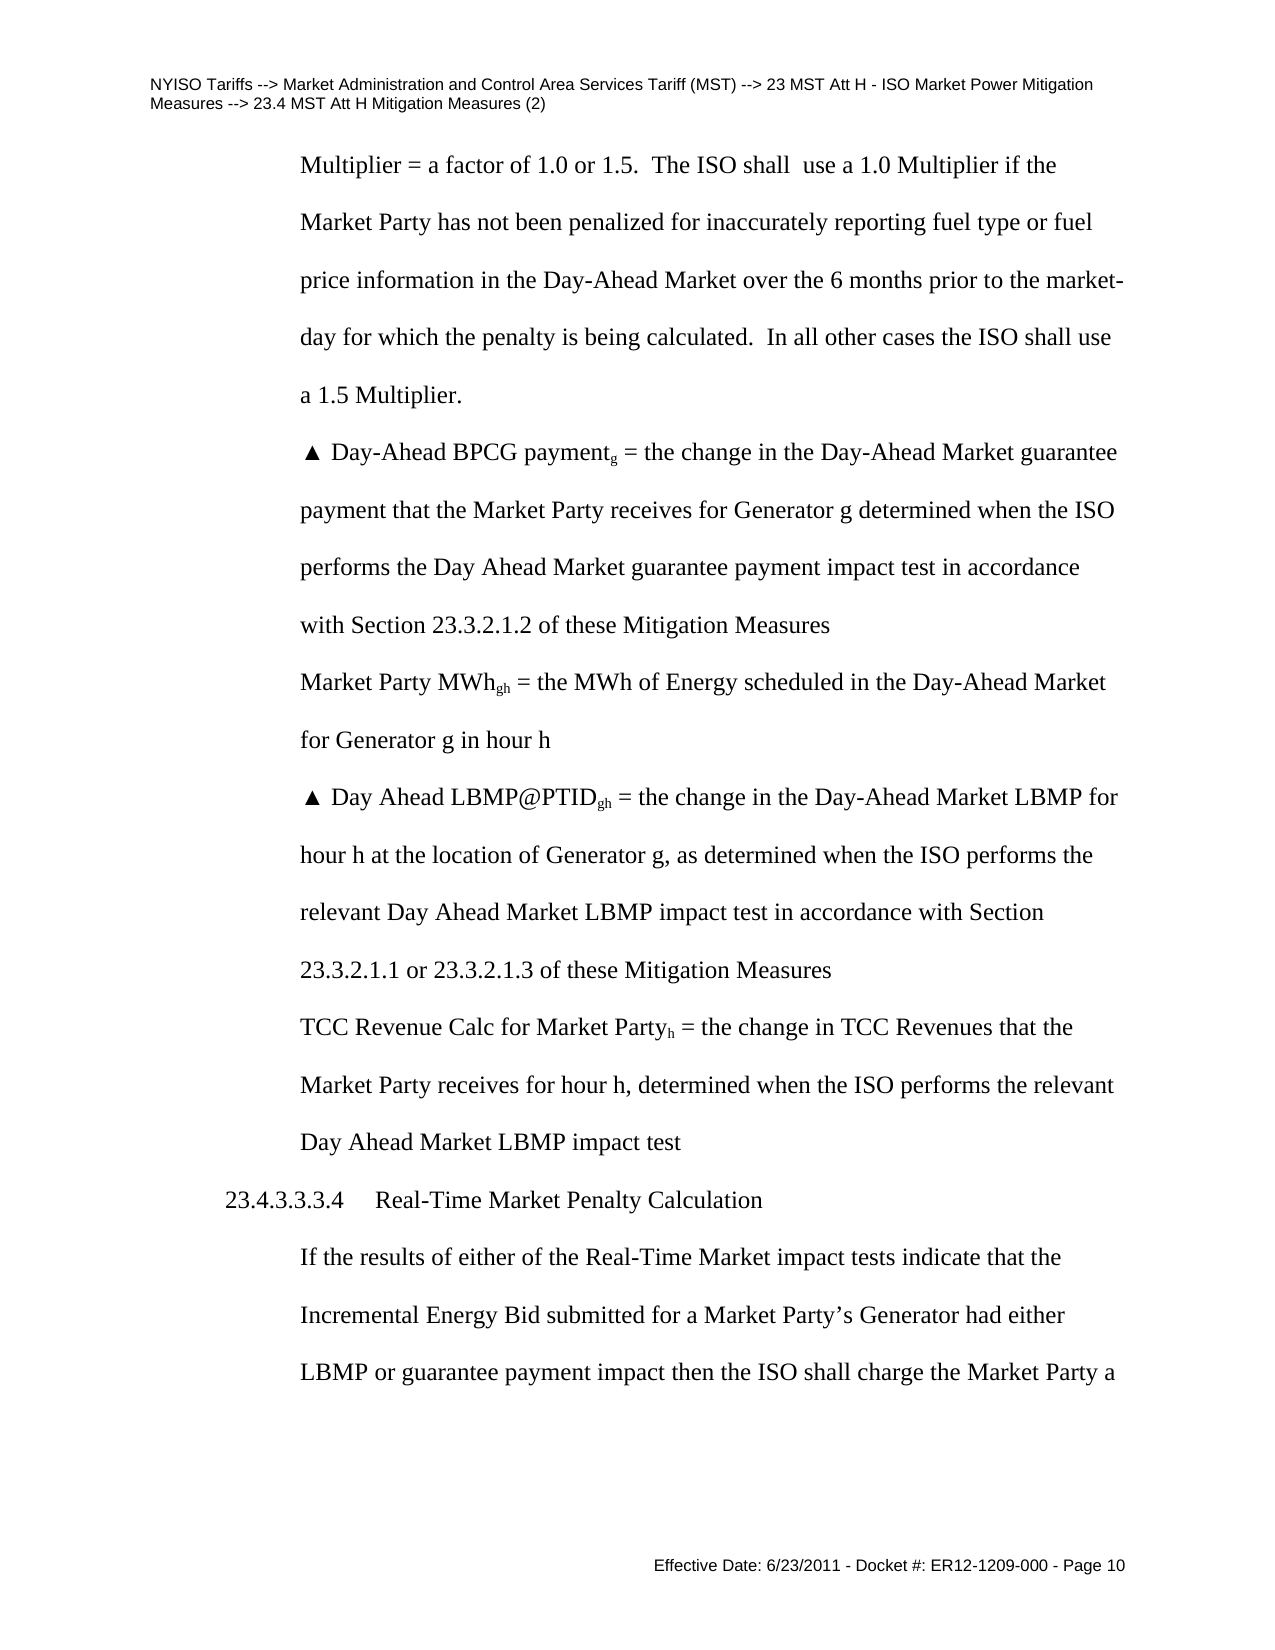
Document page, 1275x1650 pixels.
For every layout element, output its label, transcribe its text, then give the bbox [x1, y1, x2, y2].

text ▲ Day-Ahead BPCG paymentg = the change in the Day-Ahead Market guarantee payment that the Market Party receives for Generator g determined when the ISO performs the Day Ahead Market guarantee payment impact test in accordance with Section 23.3.2.1.2 of these Mitigation Measures [300, 437, 1125, 639]
text TCC Revenue Calc for Market Partyh = the change in TCC Revenues that the Market Party receives for hour h, determined when the ISO performs the relevant Day Ahead Market LBMP impact test [300, 1012, 1125, 1156]
text ▲ Day Ahead LBMP@PTIDgh = the change in the Day-Ahead Market LBMP for hour h at the location of Generator g, as determined when the ISO performs the relevant Day Ahead Market LBMP impact test in accordance with Section 23.3.2.1.1 or 23.3.2.1.3 of these Mitigation Measures [300, 782, 1125, 984]
text 23.4.3.3.3.4 Real-Time Market Penalty Calculation [225, 1185, 1125, 1214]
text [300, 1242, 1125, 1386]
text Multiplier = a factor of 1.0 or 1.5. The ISO shall use a 1.0 Multiplier if the Market Party has not been penalized for inaccurately reporting fuel type or fuel price information in the Day-Ahead Market over the 6 months prior to the market-day for which the penalty is being calculated. In all other cases the ISO shall use a 1.5 Multiplier. [300, 150, 1125, 409]
text Market Party MWhgh = the MWh of Energy scheduled in the Day-Ahead Market for Generator g in hour h [300, 667, 1125, 754]
